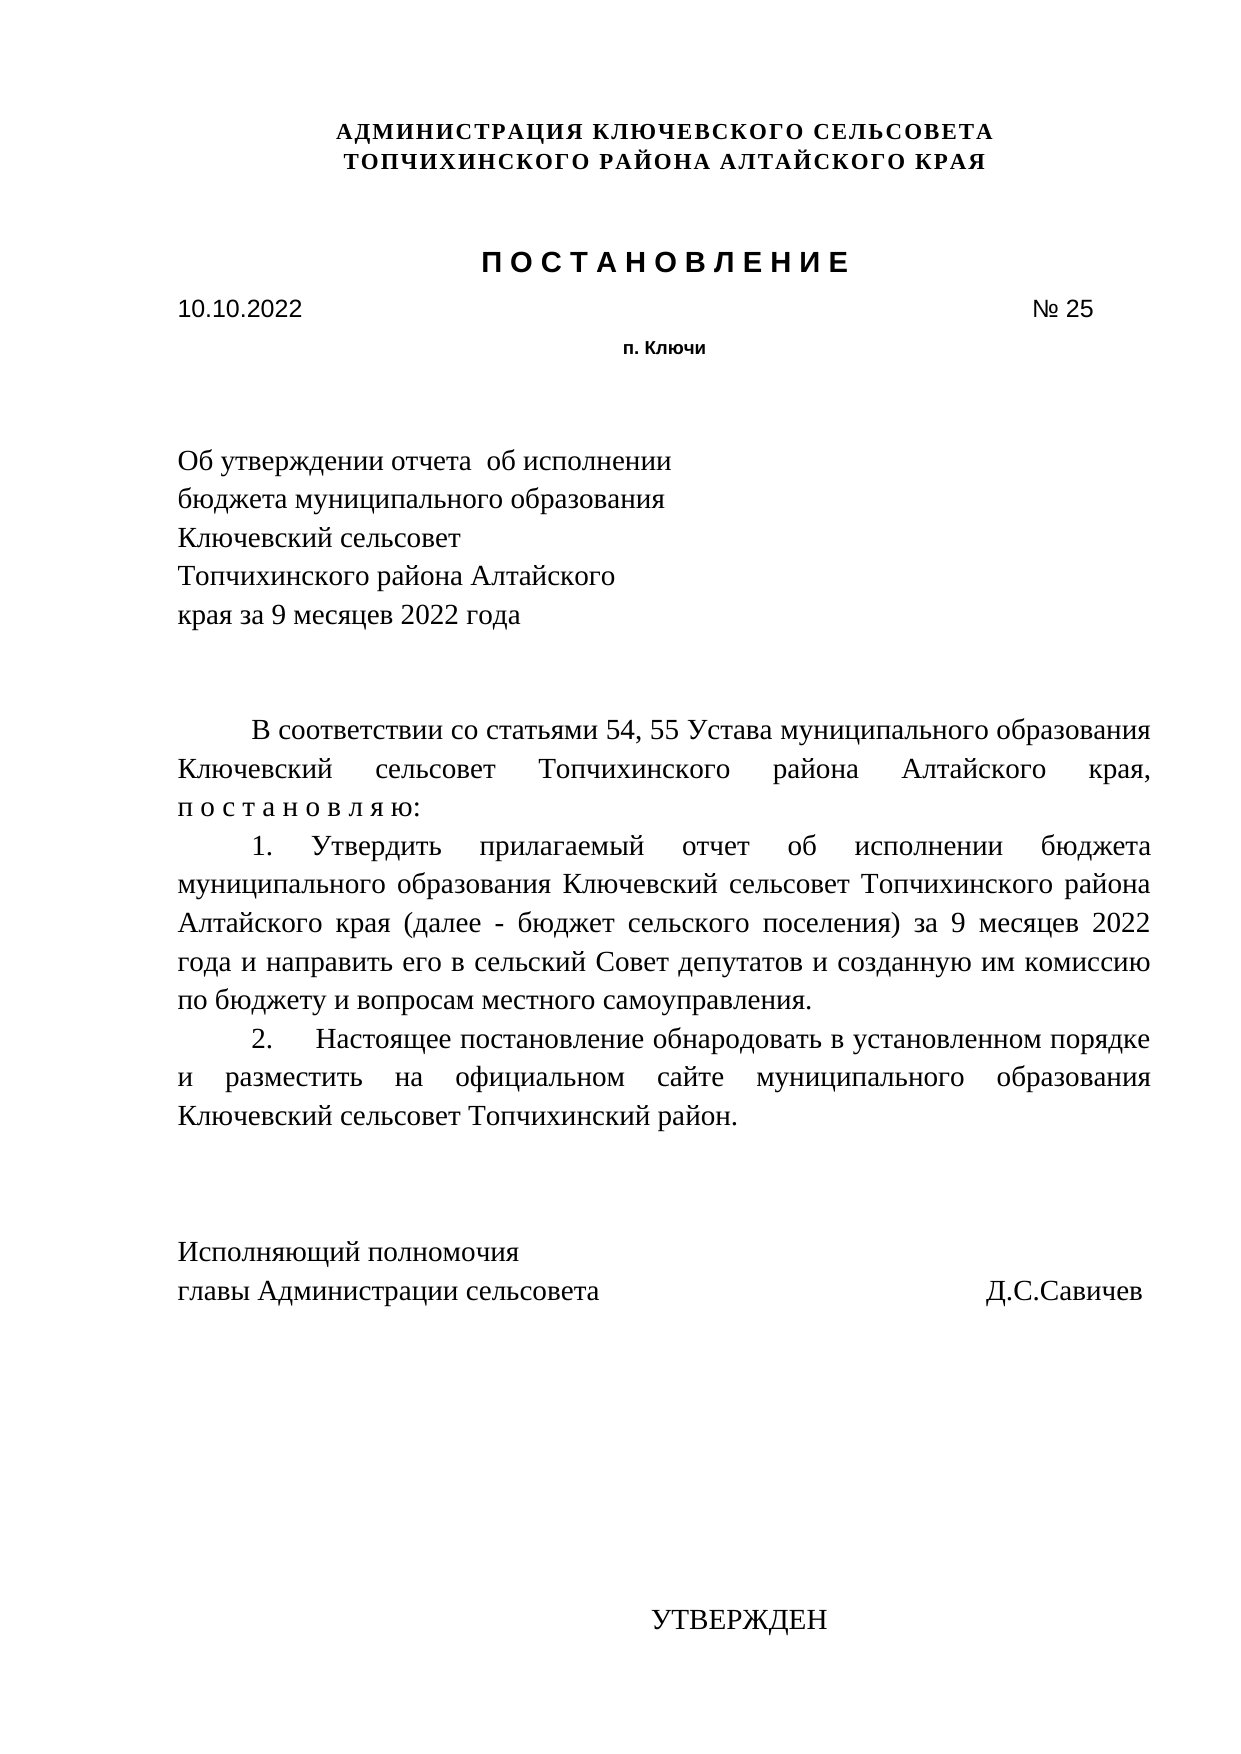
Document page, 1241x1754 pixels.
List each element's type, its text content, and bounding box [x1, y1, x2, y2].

text АДМИНИСТРАЦИЯ КЛЮЧЕВСКОГО СЕЛЬСОВЕТА [177, 118, 1152, 144]
text Об утверждении отчета об исполнении [177, 443, 1152, 476]
text 10.10.2022 № 25 [177, 293, 1152, 322]
text П О С Т А Н О В Л Е Н И Е [177, 244, 1152, 278]
text ТОПЧИХИНСКОГО РАЙОНА АЛТАЙСКОГО КРАЯ [177, 148, 1152, 175]
text главы Администрации сельсовета Д.С.Савичев [177, 1273, 1152, 1306]
text края за 9 месяцев 2022 года [177, 597, 1152, 630]
text В соответствии со статьями 54, 55 Устава муниципального образования Ключевский сельсовет Топчихинского района Алтайского края, п о с т а н о в л я ю: [177, 712, 1152, 823]
text п. Ключи [177, 337, 1152, 358]
text Ключевский сельсовет [177, 520, 1152, 553]
text УТВЕРЖДЕН [177, 1602, 1160, 1636]
text Исполняющий полномочия [177, 1234, 1152, 1268]
text бюджета муниципального образования [177, 481, 1152, 515]
text 2. Настоящее постановление обнародовать в установленном порядке и разместить на официальном сайте муниципального образования Ключевский сельсовет Топчихинский район. [177, 1021, 1152, 1131]
text Топчихинского района Алтайского [177, 558, 1152, 592]
text 1. Утвердить прилагаемый отчет об исполнении бюджета муниципального образования Ключевский сельсовет Топчихинского района Алтайского края (далее - бюджет сельского поселения) за 9 месяцев 2022 года и направить его в сельский Совет депутатов и созданную им комиссию по бюджету и вопросам местного самоуправления. [177, 828, 1152, 1016]
